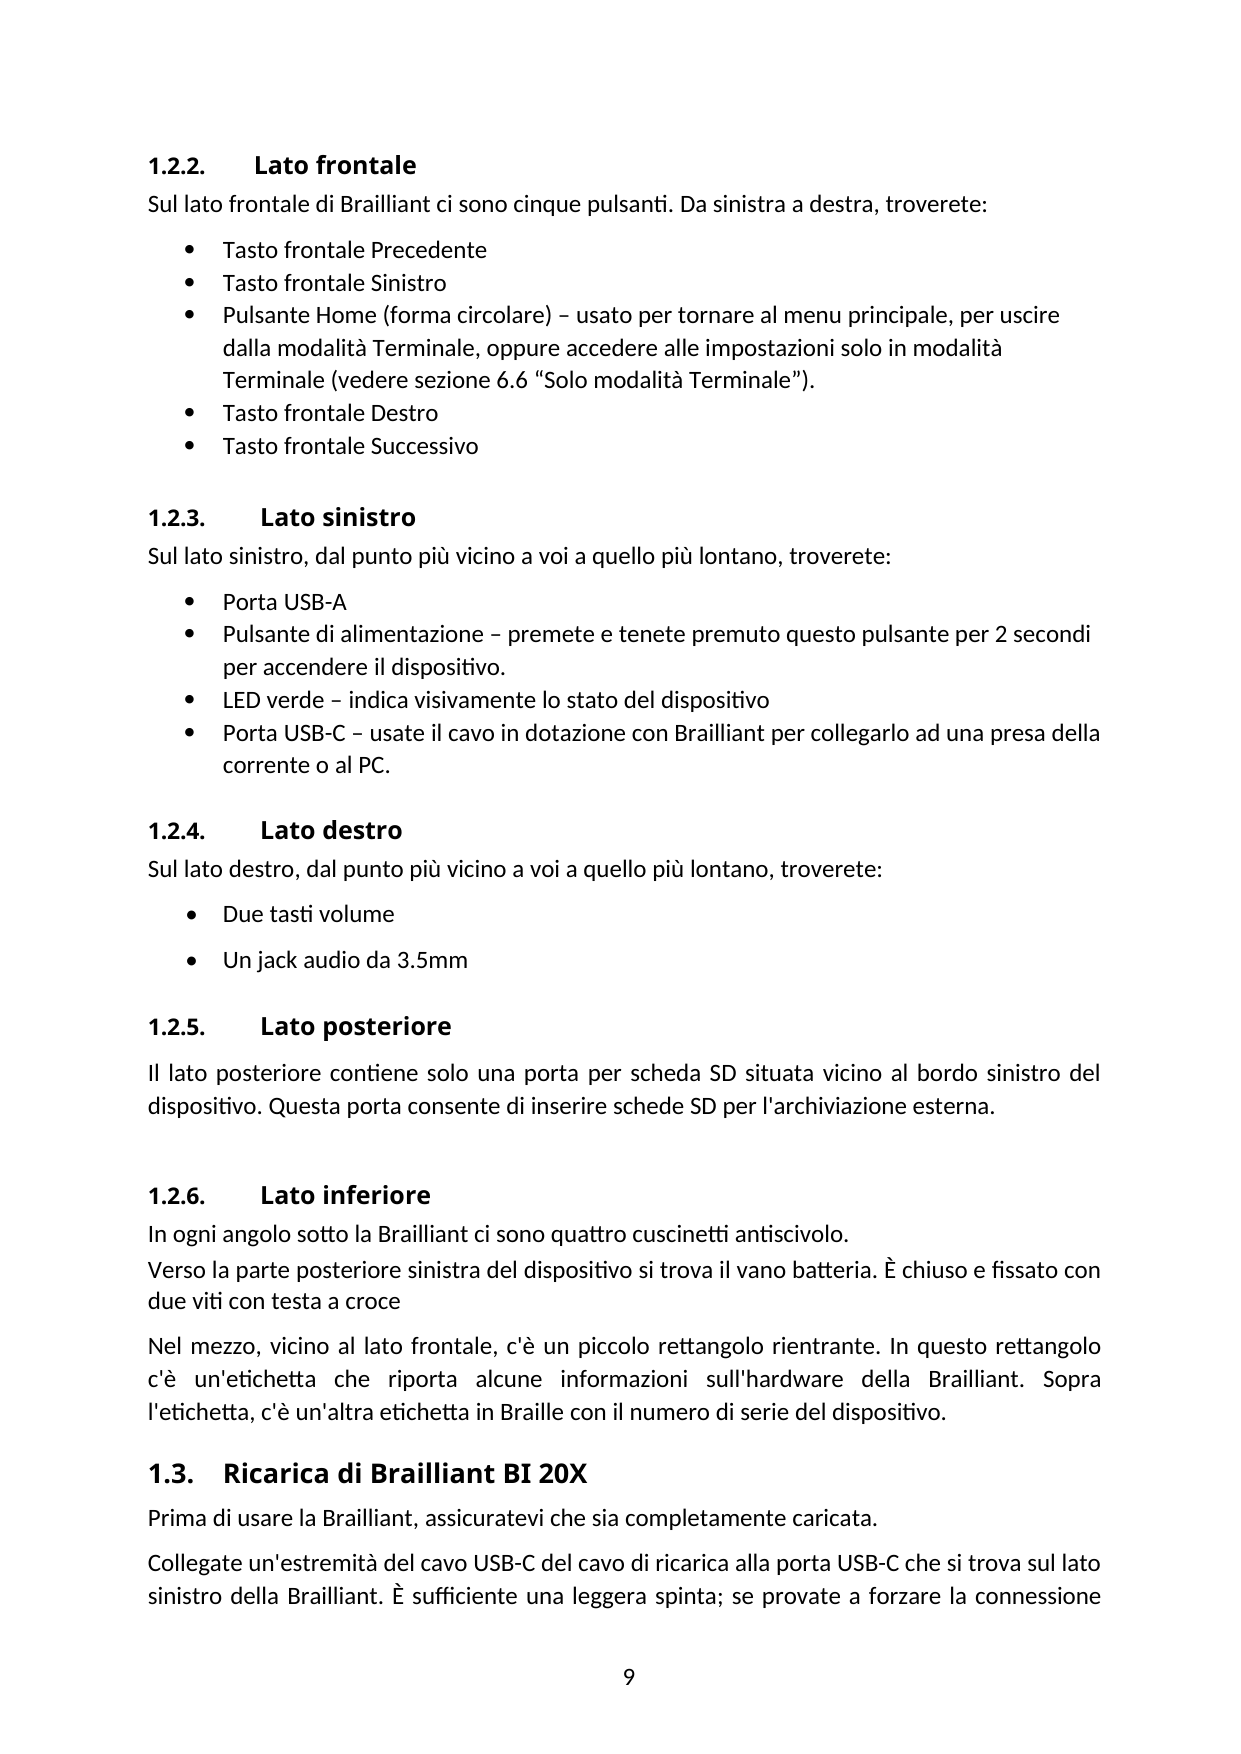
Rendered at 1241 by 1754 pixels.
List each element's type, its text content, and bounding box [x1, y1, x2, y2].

list Pulsante di alimentazione – premete e tenete premuto questo pulsante per 2 secondi per accendere il dispositivo. [185, 618, 1103, 681]
text Sul lato destro, dal punto più vicino a voi a quello più lontano, troverete: [148, 853, 1103, 884]
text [148, 1547, 1103, 1611]
subtitle Lato destro [148, 813, 1103, 847]
list Porta USB-A [185, 586, 1103, 616]
list LED verde – indica visivamente lo stato del dispositivo [185, 684, 1103, 714]
text Prima di usare la Brailliant, assicuratevi che sia completamente caricata. [148, 1502, 1103, 1532]
subtitle Lato inferiore [148, 1177, 1103, 1212]
subtitle Ricarica di Brailliant BI 20X [148, 1454, 1103, 1491]
list Tasto frontale Destro [185, 397, 1103, 428]
list Tasto frontale Sinistro [185, 267, 1103, 297]
subtitle Lato sinistro [148, 500, 1103, 534]
list Porta USB-C – usate il cavo in dotazione con Brailliant per collegarlo ad una presa della corrente o al PC. [185, 717, 1103, 779]
list Tasto frontale Precedente [185, 234, 1103, 264]
text Sul lato sinistro, dal punto più vicino a voi a quello più lontano, troverete: [148, 540, 1103, 570]
list Un jack audio da 3.5mm [185, 944, 1103, 975]
subtitle Lato frontale [148, 148, 1103, 182]
text Verso la parte posteriore sinistra del dispositivo si trova il vano batteria. È chiuso e fissato con due viti con testa a croce [148, 1254, 1103, 1315]
text In ogni angolo sotto la Brailliant ci sono quattro cuscinetti antiscivolo. [148, 1218, 1103, 1248]
list Pulsante Home (forma circolare) – usato per tornare al menu principale, per uscire dalla modalità Terminale, oppure accedere alle impostazioni solo in modalità Terminale (vedere sezione 6.6 “Solo modalità Terminale”). [185, 300, 1103, 395]
text Sul lato frontale di Brailliant ci sono cinque pulsanti. Da sinistra a destra, troverete: [148, 188, 1103, 219]
list Tasto frontale Successivo [185, 430, 1103, 461]
subtitle Lato posteriore [148, 1008, 1103, 1042]
list Due tasti volume [185, 899, 1103, 929]
text Nel mezzo, vicino al lato frontale, c'è un piccolo rettangolo rientrante. In questo rettangolo c'è un'etichetta che riporta alcune informazioni sull'hardware della Brailliant. Sopra l'etichetta, c'è un'altra etichetta in Braille con il numero di serie del dispositivo. [148, 1330, 1103, 1427]
text Il lato posteriore contiene solo una porta per scheda SD situata vicino al bordo sinistro del dispositivo. Questa porta consente di inserire schede SD per l'archiviazione esterna. [148, 1057, 1103, 1121]
